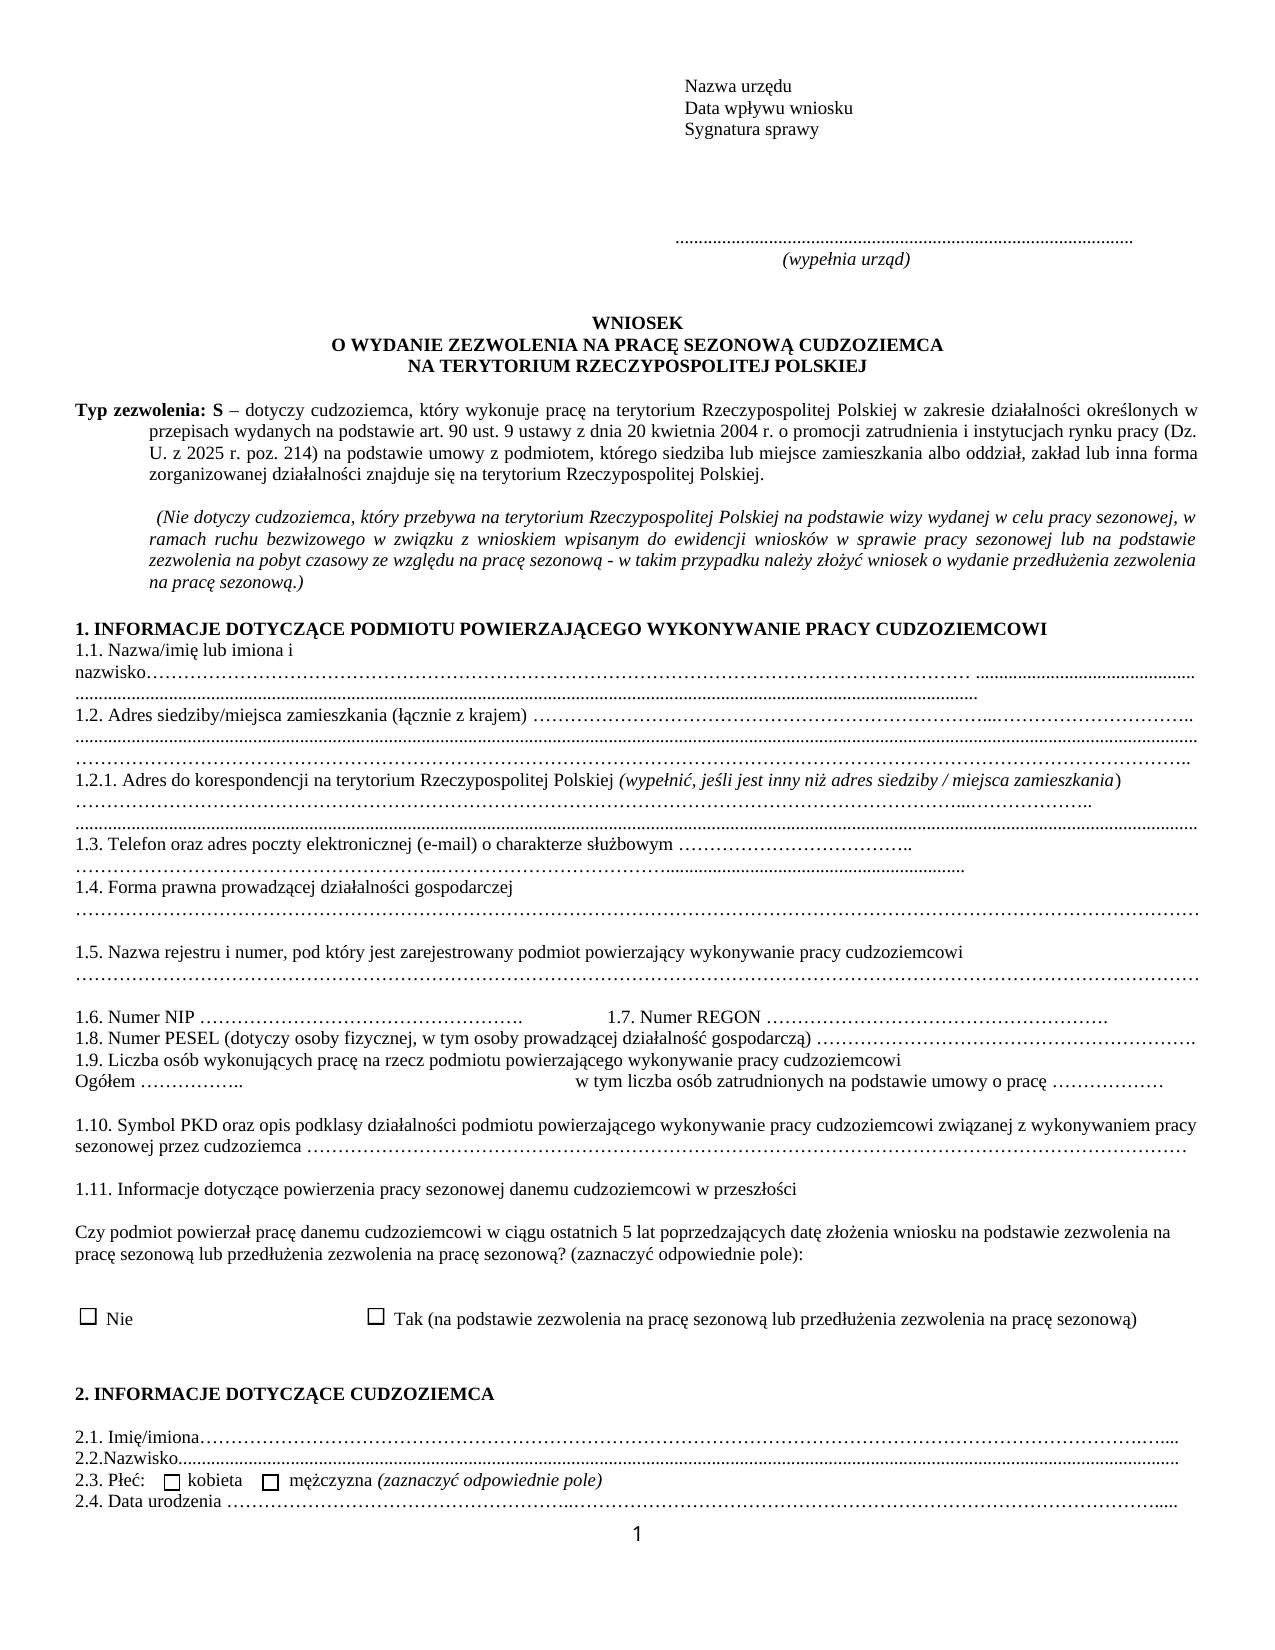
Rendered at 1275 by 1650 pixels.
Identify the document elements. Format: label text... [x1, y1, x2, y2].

picture [367, 1308, 385, 1325]
text Typ zezwolenia: S – dotyczy cudzoziemca, który wykonuje pracę na terytorium Rzeczypospolitej Polskiej w zakresie działalności określonych w przepisach wydanych na podstawie art. 90 ust. 9 ustawy z dnia 20 kwietnia 2004 r. o promocji zatrudnienia i instytucjach rynku pracy (Dz. U. z 2025 r. poz. 214) na podstawie umowy z podmiotem, którego siedziba lub miejsce zamieszkania albo oddział, zakład lub inna forma zorganizowanej działalności znajduje się na terytorium Rzeczypospolitej Polskiej. [75, 398, 1200, 485]
text 1.5. Nazwa rejestru i numer, pod który jest zarejestrowany podmiot powierzający wykonywanie pracy cudzoziemcowi [75, 941, 1200, 962]
text 1.1. Nazwa/imię lub imiona i nazwisko…………………………………………………………………………………………………………………… ................................................................................................................................................................................................................................................ [75, 639, 1200, 704]
text .................................................................................................. [600, 226, 1200, 247]
text 2. INFORMACJE DOTYCZĄCE CUDZOZIEMCA [75, 1382, 1200, 1404]
text WNIOSEK [75, 312, 1200, 334]
text 1.9. Liczba osób wykonujących pracę na rzecz podmiotu powierzającego wykonywanie pracy cudzoziemcowi [75, 1049, 1200, 1070]
text 1.11. Informacje dotyczące powierzenia pracy sezonowej danemu cudzoziemcowi w przeszłości [75, 1178, 1200, 1200]
picture [79, 1308, 97, 1325]
text ……………………………………………………………………………………………………………………………………………………………… [75, 962, 1200, 984]
text 2.3. Płeć: kobieta mężczyzna (zaznaczyć odpowiednie pole) [75, 1469, 1200, 1490]
text O WYDANIE ZEZWOLENIA NA PRACĘ SEZONOWĄ CUDZOZIEMCA [75, 334, 1200, 355]
text Ogółem …………….. w tym liczba osób zatrudnionych na podstawie umowy o pracę ……………… [75, 1070, 1200, 1092]
text ……………………………………………………………………………………………………………………………………………………………… [75, 898, 1200, 919]
text …………………………………………………………………………………………………………………………………………………………….. [75, 747, 1200, 768]
text 1.3. Telefon oraz adres poczty elektronicznej (e-mail) o charakterze służbowym ………………………………..…………………………………………………..………………………………................................................................ [75, 833, 1200, 876]
text Czy podmiot powierzał pracę danemu cudzoziemcowi w ciągu ostatnich 5 lat poprzedzających datę złożenia wniosku na podstawie zezwolenia na pracę sezonową lub przedłużenia zezwolenia na pracę sezonową? (zaznaczyć odpowiednie pole): [75, 1221, 1200, 1264]
text 1.10. Symbol PKD oraz opis podklasy działalności podmiotu powierzającego wykonywanie pracy cudzoziemcowi związanej z wykonywaniem pracy sezonowej przez cudzoziemca …………………………………………………………………………………………………………………………… [75, 1113, 1200, 1157]
text Nazwa urzędu [675, 75, 1200, 97]
text 1.8. Numer PESEL (dotyczy osoby fizycznej, w tym osoby prowadzącej działalność gospodarczą) ……………………………………………………. [75, 1027, 1200, 1049]
text 2.1. Imię/imiona…………………………………………………………………………………………………………………………………….….... [75, 1426, 1200, 1447]
text 1.2. Adres siedziby/miejsca zamieszkania (łącznie z krajem) ………………………………………………………………...………………………….. [75, 704, 1200, 725]
text Nie Tak (na podstawie zezwolenia na pracę sezonową lub przedłużenia zezwolenia na pracę sezonową) [75, 1307, 1200, 1329]
text 2.4. Data urodzenia ………………………………………………..…………………………………………………………………………………..... [75, 1490, 1200, 1512]
text 1. INFORMACJE DOTYCZĄCE PODMIOTU POWIERZAJĄCEGO WYKONYWANIE PRACY CUDZOZIEMCOWI [75, 617, 1200, 639]
text 1.4. Forma prawna prowadzącej działalności gospodarczej [75, 876, 1200, 898]
text ................................................................................................................................................................................................................................................ [75, 812, 1200, 833]
text 1.2.1. Adres do korespondencji na terytorium Rzeczypospolitej Polskiej (wypełnić, jeśli jest inny niż adres siedziby / miejsca zamieszkania)……………………………………………………………………………………………………………………………...……………….. [75, 768, 1200, 812]
text (Nie dotyczy cudzoziemca, który przebywa na terytorium Rzeczypospolitej Polskiej na podstawie wizy wydanej w celu pracy sezonowej, w ramach ruchu bezwizowego w związku z wnioskiem wpisanym do ewidencji wniosków w sprawie pracy sezonowej lub na podstawie zezwolenia na pobyt czasowy ze względu na pracę sezonową - w takim przypadku należy złożyć wniosek o wydanie przedłużenia zezwolenia na pracę sezonową.) [75, 506, 1200, 592]
text (wypełnia urząd) [600, 247, 1200, 269]
text 2.2.Nazwisko...................................................................................................................................................................................................................... [75, 1447, 1200, 1469]
text 1.6. Numer NIP ……………………………………………. 1.7. Numer REGON ………………………………………………. [75, 1006, 1200, 1027]
text Sygnatura sprawy [675, 118, 1200, 140]
text Data wpływu wniosku [675, 97, 1200, 118]
text NA TERYTORIUM RZECZYPOSPOLITEJ POLSKIEJ [75, 355, 1200, 377]
text ................................................................................................................................................................................................................................................ [75, 725, 1200, 747]
